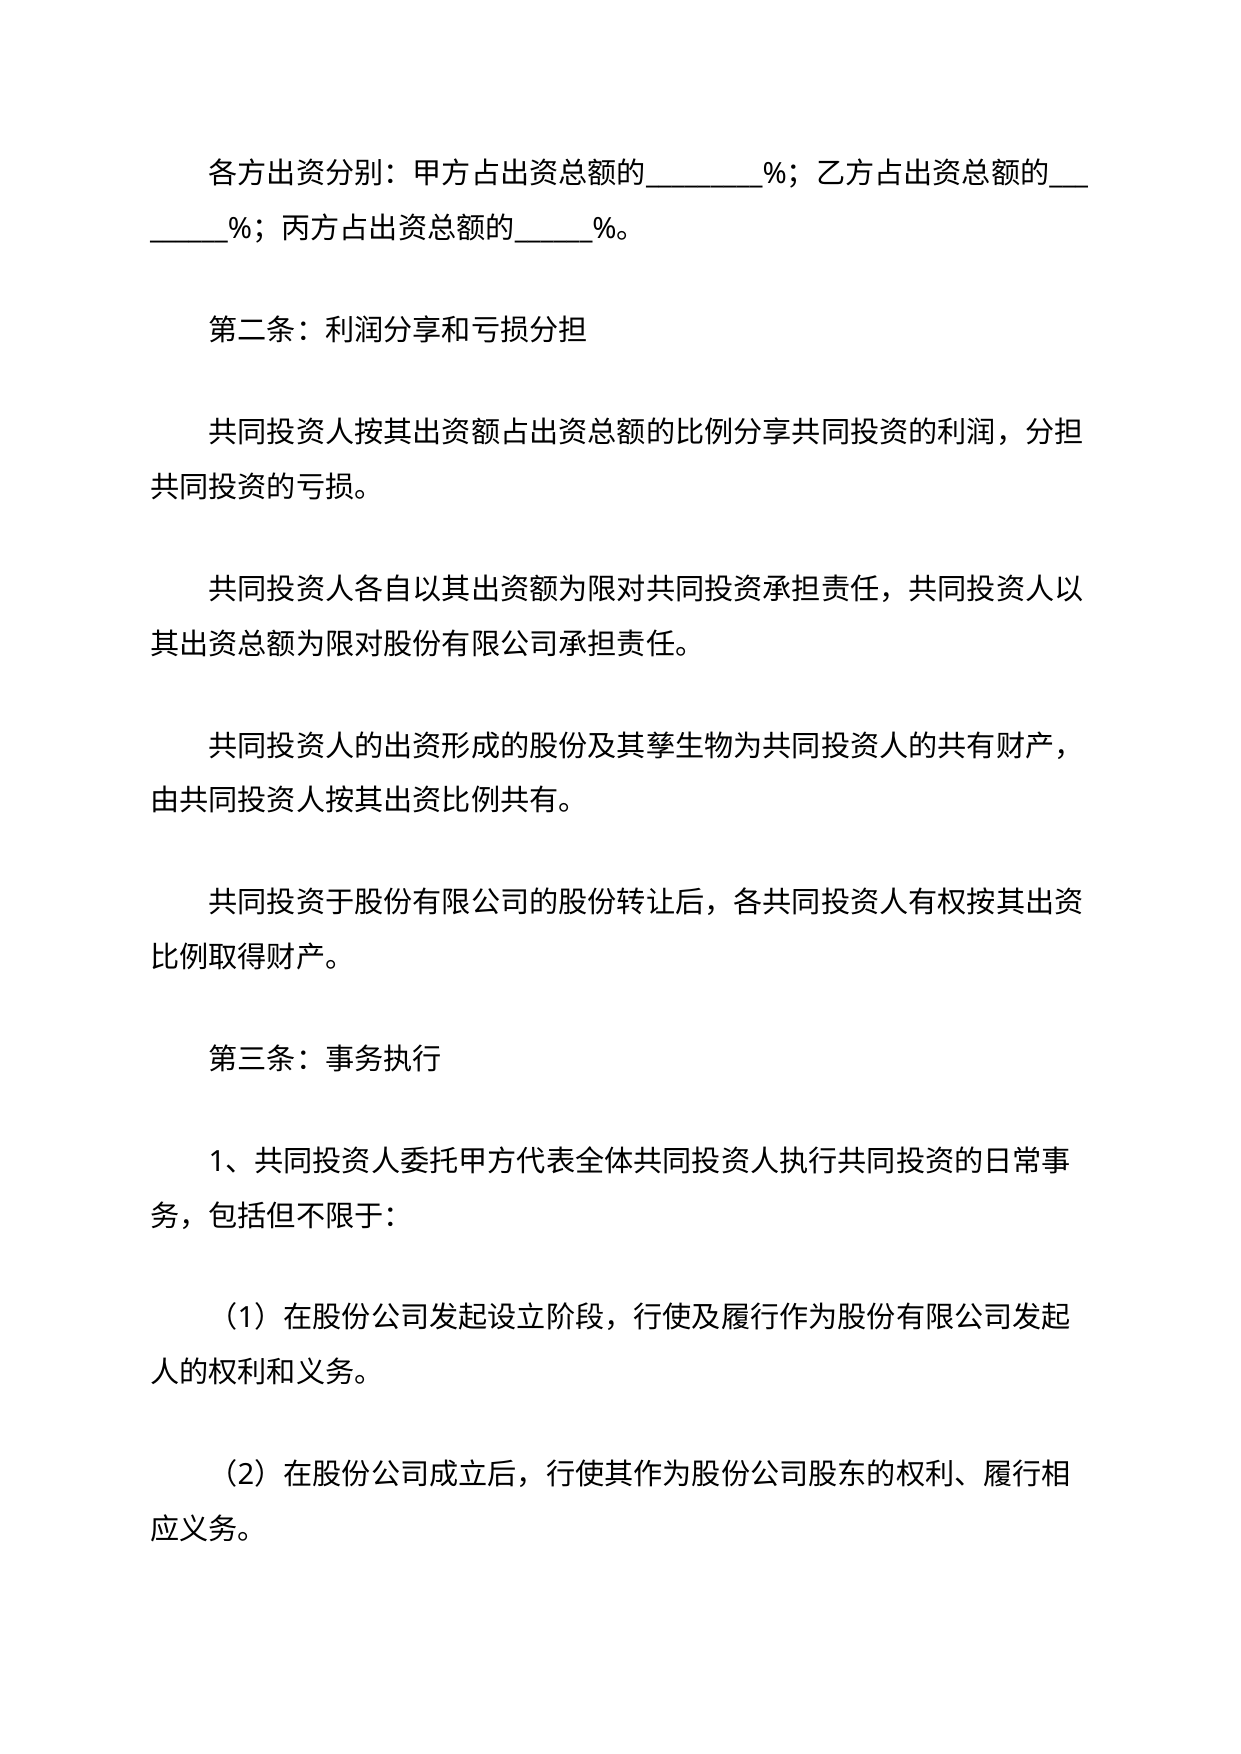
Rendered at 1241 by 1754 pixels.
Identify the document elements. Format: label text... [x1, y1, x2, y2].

text 各方出资分别：甲方占出资总额的_________%；乙方占出资总额的_________%；丙方占出资总额的______%。 [150, 150, 1090, 247]
text 共同投资于股份有限公司的股份转让后，各共同投资人有权按其出资比例取得财产。 [150, 879, 1090, 976]
text 第二条：利润分享和亏损分担 [150, 307, 1090, 349]
text 第三条：事务执行 [150, 1035, 1090, 1078]
text 1、共同投资人委托甲方代表全体共同投资人执行共同投资的日常事务，包括但不限于： [150, 1137, 1090, 1234]
text （1）在股份公司发起设立阶段，行使及履行作为股份有限公司发起人的权利和义务。 [150, 1294, 1090, 1391]
text 共同投资人各自以其出资额为限对共同投资承担责任，共同投资人以其出资总额为限对股份有限公司承担责任。 [150, 565, 1090, 663]
text 共同投资人的出资形成的股份及其孳生物为共同投资人的共有财产，由共同投资人按其出资比例共有。 [150, 722, 1090, 819]
text （2）在股份公司成立后，行使其作为股份公司股东的权利、履行相应义务。 [150, 1451, 1090, 1548]
text 共同投资人按其出资额占出资总额的比例分享共同投资的利润，分担共同投资的亏损。 [150, 409, 1090, 506]
